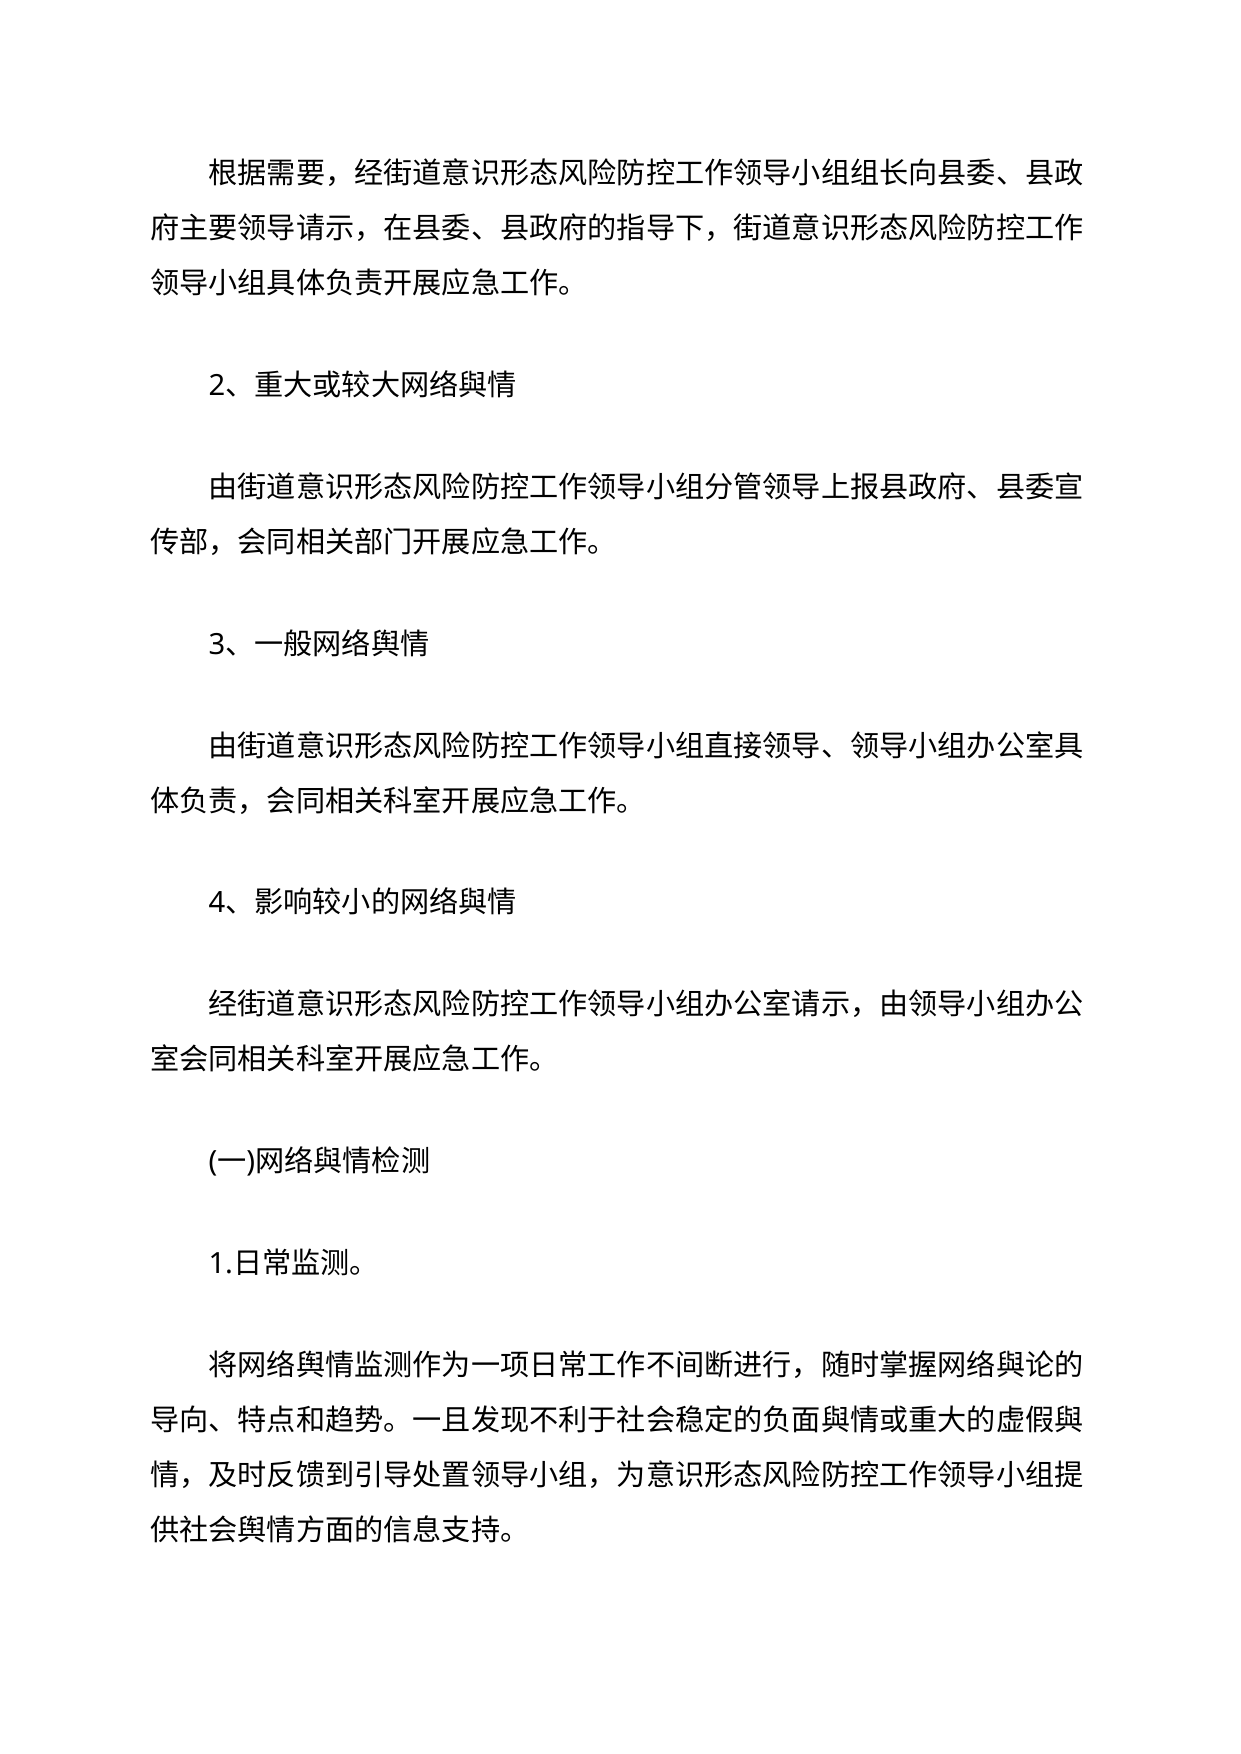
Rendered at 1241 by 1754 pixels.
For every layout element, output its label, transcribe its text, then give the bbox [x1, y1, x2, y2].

text (一)网络與情检测 [150, 1137, 1090, 1180]
text 由街道意识形态风险防控工作领导小组分管领导上报县政府、县委宣传部，会同相关部门开展应急工作。 [150, 463, 1090, 561]
text 2、重大或较大网络與情 [150, 362, 1090, 404]
text 经街道意识形态风险防控工作领导小组办公室请示，由领导小组办公室会同相关科室开展应急工作。 [150, 981, 1090, 1078]
text 4、影响较小的网络與情 [150, 879, 1090, 921]
text 1.日常监测。 [150, 1239, 1090, 1282]
text 将网络舆情监测作为一项日常工作不间断进行，随时掌握网络與论的导向、特点和趋势。一且发现不利于社会稳定的负面與情或重大的虚假與情，及时反馈到引导处置领导小组，为意识形态风险防控工作领导小组提供社会舆情方面的信息支持。 [150, 1341, 1090, 1548]
text 由街道意识形态风险防控工作领导小组直接领导、领导小组办公室具体负责，会同相关科室开展应急工作。 [150, 722, 1090, 819]
text 根据需要，经街道意识形态风险防控工作领导小组组长向县委、县政府主要领导请示，在县委、县政府的指导下，街道意识形态风险防控工作领导小组具体负责开展应急工作。 [150, 150, 1090, 302]
text 3、一般网络舆情 [150, 620, 1090, 663]
